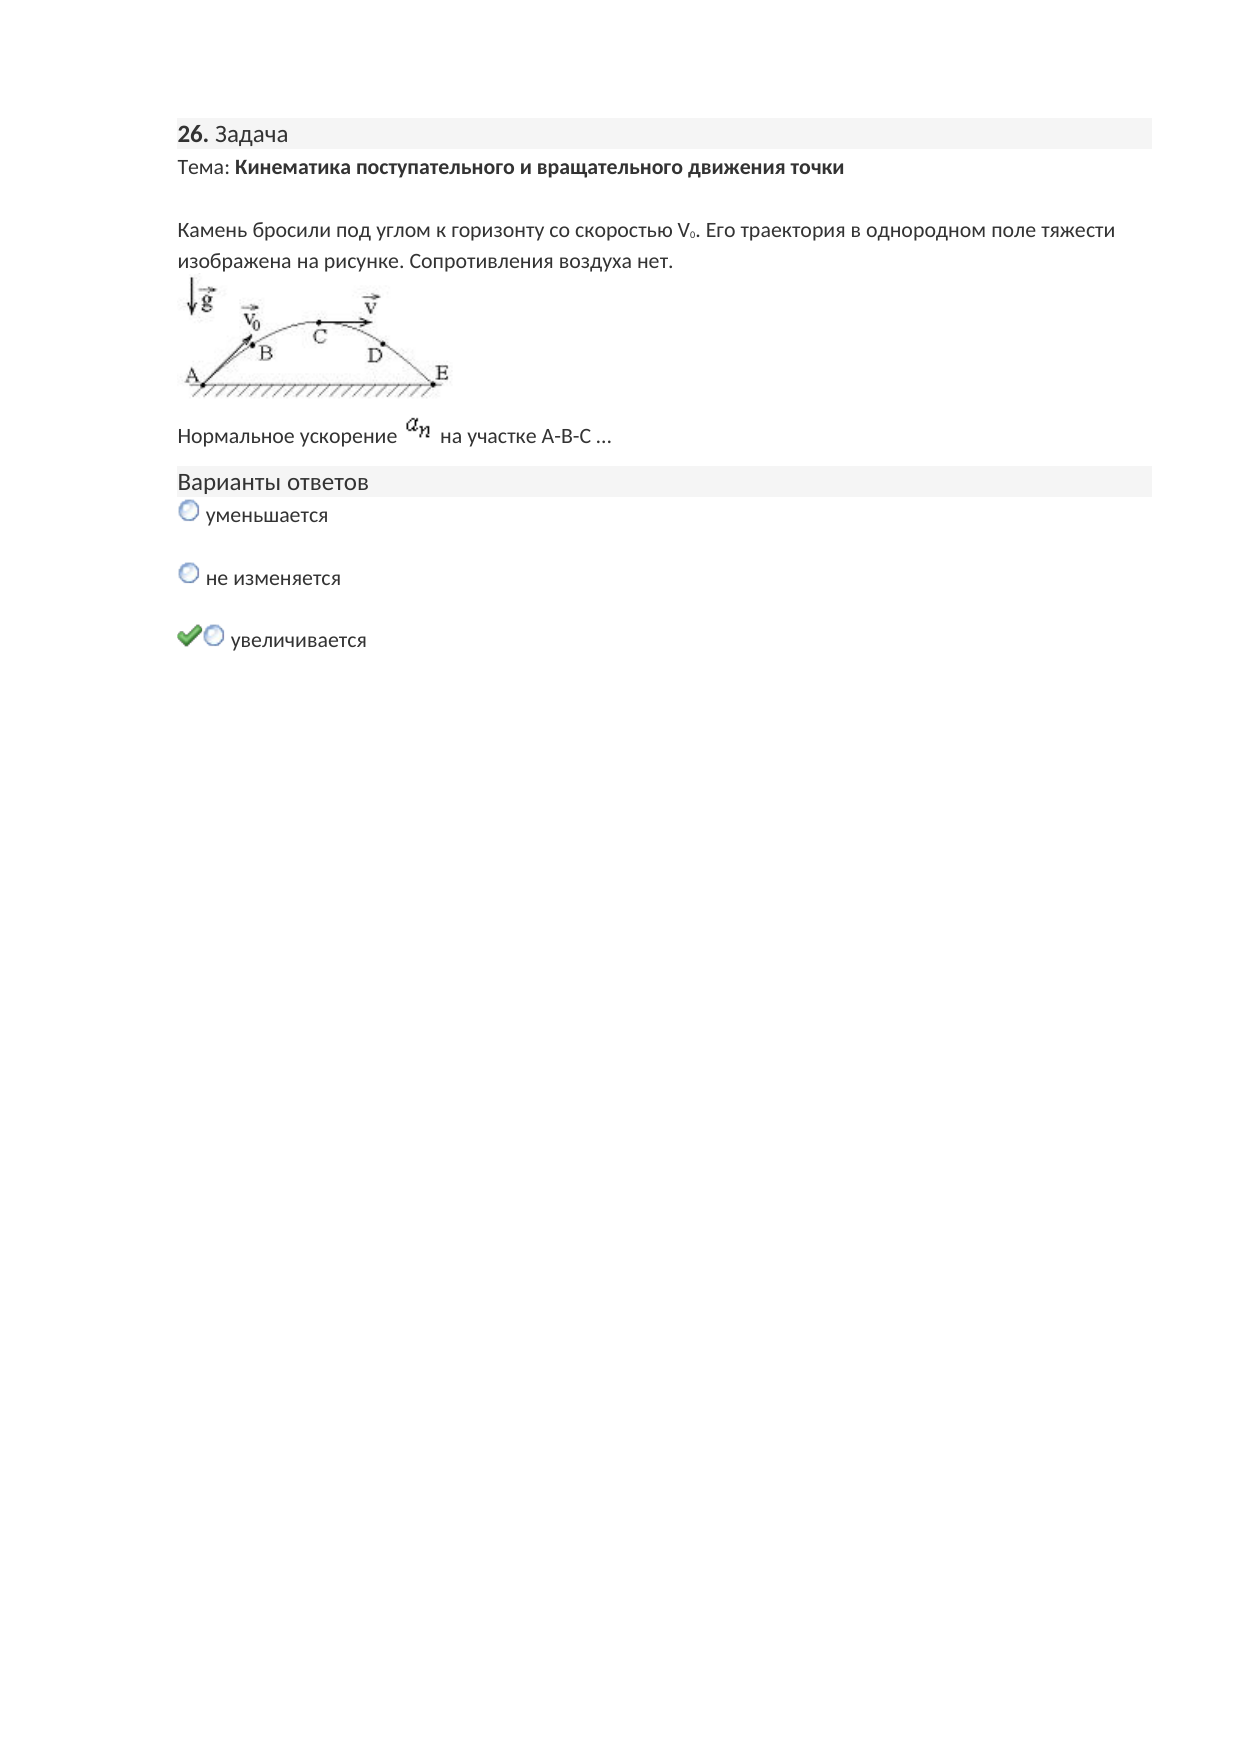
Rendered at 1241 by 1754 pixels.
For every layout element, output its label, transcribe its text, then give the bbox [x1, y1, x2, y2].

picture [177, 498, 201, 523]
subtitle 26. Задача [177, 118, 1152, 149]
text Камень бросили под углом к горизонту со скоростью V0. Его траектория в однородном поле тяжести изображена на рисунке. Сопротивления воздуха нет. Нормальное ускорение на участке А-В-С … [177, 180, 1152, 449]
picture [177, 622, 226, 648]
picture [177, 561, 201, 585]
text уменьшается [177, 497, 1152, 528]
text Варианты ответов [177, 466, 1152, 497]
text не изменяется [177, 559, 1152, 590]
text Тема: Кинематика поступательного и вращательного движения точки [177, 149, 1152, 180]
text увеличивается [177, 622, 1152, 653]
picture [177, 273, 456, 444]
